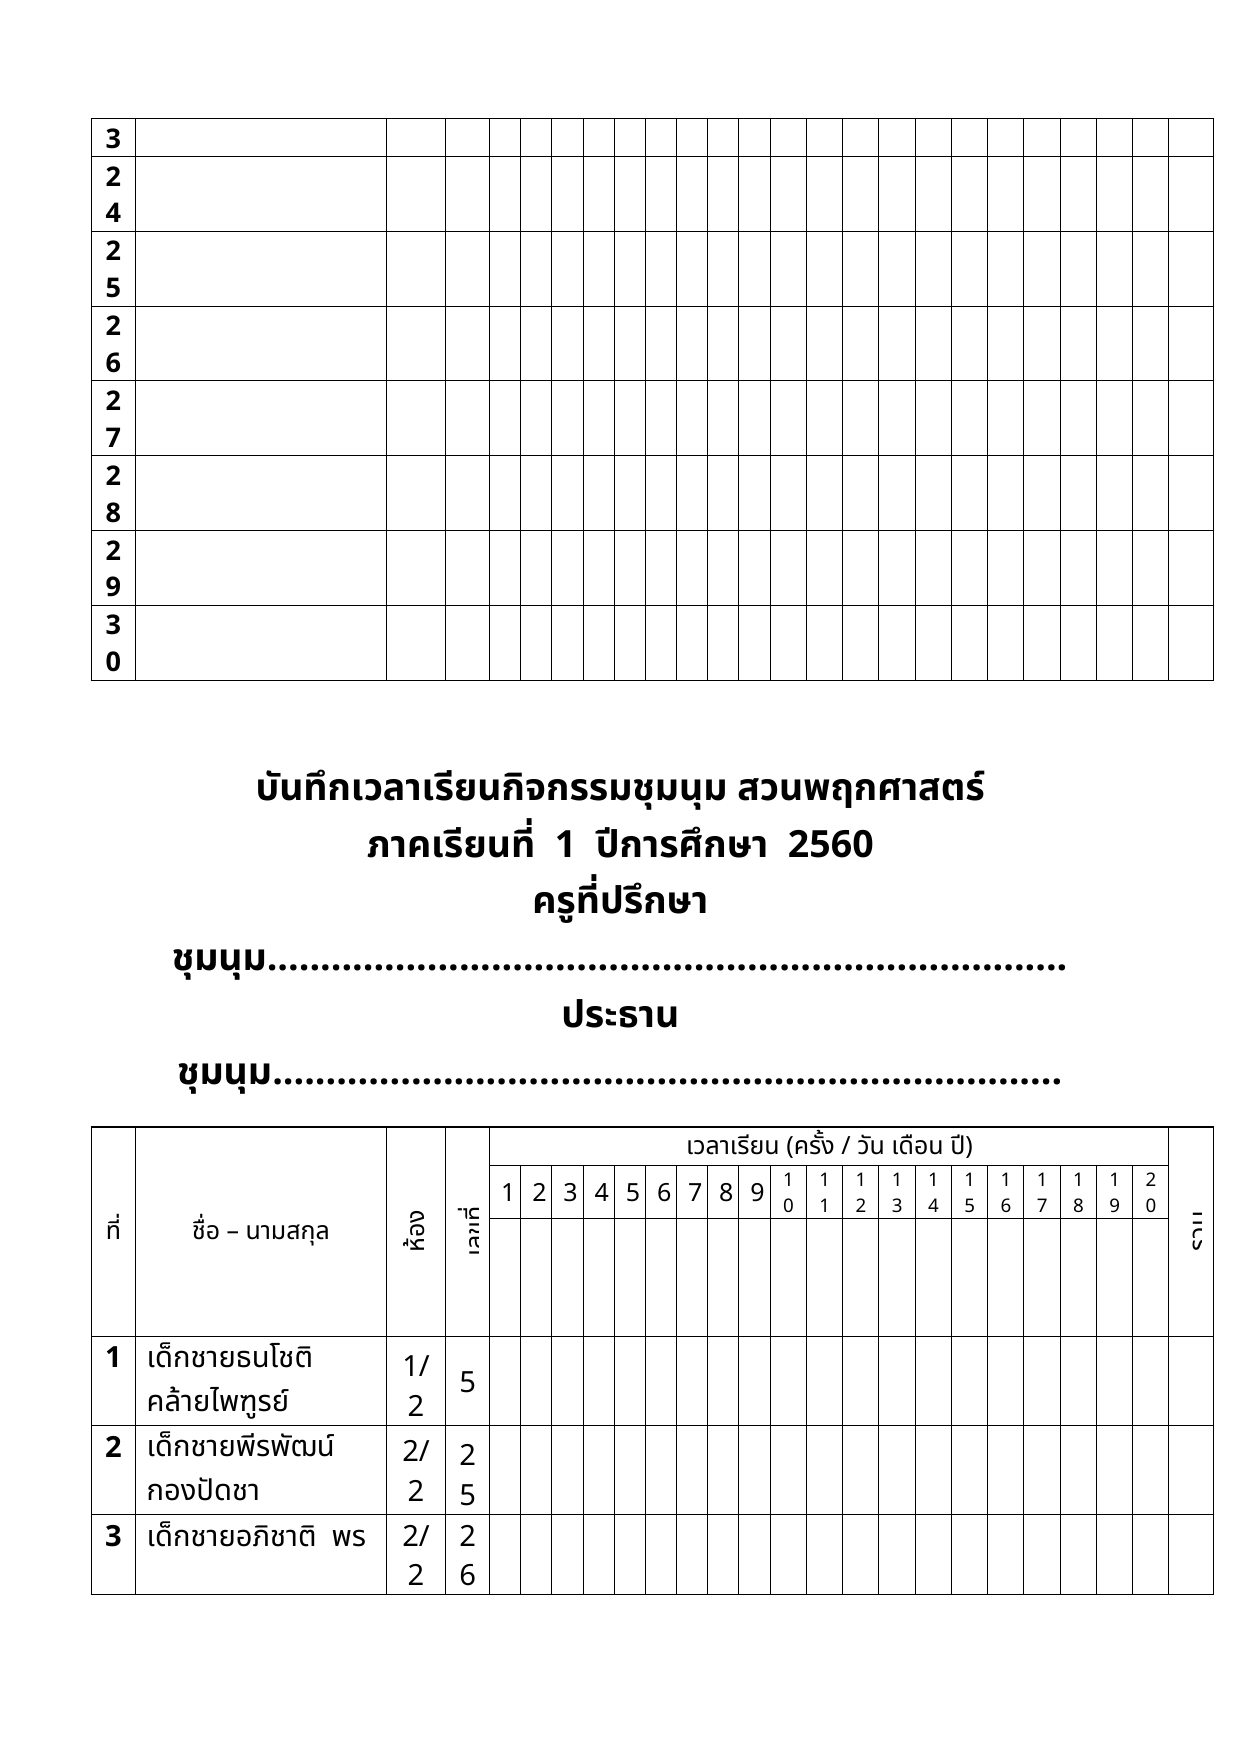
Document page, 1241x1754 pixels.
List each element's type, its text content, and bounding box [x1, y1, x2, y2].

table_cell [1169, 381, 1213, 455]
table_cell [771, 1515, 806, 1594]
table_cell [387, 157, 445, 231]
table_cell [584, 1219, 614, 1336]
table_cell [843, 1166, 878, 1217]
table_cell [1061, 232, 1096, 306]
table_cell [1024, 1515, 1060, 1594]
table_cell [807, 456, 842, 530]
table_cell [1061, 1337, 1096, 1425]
text บันทึกเวลาเรียนกิจกรรมชุมนุม สวนพฤกศาสตร์ [150, 760, 1090, 817]
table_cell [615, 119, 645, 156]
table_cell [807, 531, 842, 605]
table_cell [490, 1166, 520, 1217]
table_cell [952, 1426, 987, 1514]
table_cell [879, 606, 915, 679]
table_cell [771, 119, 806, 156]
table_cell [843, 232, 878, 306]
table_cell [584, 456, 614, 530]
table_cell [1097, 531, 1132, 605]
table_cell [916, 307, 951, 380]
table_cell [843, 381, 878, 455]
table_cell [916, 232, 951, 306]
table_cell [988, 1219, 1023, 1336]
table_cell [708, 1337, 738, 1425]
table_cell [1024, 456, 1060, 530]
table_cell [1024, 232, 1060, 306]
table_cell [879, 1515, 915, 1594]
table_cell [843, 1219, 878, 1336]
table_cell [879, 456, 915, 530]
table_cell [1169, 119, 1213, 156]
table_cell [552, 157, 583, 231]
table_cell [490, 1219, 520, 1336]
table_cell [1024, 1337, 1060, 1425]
text ภาคเรียนที่ 1 ปีการศึกษา 2560 [150, 817, 1090, 874]
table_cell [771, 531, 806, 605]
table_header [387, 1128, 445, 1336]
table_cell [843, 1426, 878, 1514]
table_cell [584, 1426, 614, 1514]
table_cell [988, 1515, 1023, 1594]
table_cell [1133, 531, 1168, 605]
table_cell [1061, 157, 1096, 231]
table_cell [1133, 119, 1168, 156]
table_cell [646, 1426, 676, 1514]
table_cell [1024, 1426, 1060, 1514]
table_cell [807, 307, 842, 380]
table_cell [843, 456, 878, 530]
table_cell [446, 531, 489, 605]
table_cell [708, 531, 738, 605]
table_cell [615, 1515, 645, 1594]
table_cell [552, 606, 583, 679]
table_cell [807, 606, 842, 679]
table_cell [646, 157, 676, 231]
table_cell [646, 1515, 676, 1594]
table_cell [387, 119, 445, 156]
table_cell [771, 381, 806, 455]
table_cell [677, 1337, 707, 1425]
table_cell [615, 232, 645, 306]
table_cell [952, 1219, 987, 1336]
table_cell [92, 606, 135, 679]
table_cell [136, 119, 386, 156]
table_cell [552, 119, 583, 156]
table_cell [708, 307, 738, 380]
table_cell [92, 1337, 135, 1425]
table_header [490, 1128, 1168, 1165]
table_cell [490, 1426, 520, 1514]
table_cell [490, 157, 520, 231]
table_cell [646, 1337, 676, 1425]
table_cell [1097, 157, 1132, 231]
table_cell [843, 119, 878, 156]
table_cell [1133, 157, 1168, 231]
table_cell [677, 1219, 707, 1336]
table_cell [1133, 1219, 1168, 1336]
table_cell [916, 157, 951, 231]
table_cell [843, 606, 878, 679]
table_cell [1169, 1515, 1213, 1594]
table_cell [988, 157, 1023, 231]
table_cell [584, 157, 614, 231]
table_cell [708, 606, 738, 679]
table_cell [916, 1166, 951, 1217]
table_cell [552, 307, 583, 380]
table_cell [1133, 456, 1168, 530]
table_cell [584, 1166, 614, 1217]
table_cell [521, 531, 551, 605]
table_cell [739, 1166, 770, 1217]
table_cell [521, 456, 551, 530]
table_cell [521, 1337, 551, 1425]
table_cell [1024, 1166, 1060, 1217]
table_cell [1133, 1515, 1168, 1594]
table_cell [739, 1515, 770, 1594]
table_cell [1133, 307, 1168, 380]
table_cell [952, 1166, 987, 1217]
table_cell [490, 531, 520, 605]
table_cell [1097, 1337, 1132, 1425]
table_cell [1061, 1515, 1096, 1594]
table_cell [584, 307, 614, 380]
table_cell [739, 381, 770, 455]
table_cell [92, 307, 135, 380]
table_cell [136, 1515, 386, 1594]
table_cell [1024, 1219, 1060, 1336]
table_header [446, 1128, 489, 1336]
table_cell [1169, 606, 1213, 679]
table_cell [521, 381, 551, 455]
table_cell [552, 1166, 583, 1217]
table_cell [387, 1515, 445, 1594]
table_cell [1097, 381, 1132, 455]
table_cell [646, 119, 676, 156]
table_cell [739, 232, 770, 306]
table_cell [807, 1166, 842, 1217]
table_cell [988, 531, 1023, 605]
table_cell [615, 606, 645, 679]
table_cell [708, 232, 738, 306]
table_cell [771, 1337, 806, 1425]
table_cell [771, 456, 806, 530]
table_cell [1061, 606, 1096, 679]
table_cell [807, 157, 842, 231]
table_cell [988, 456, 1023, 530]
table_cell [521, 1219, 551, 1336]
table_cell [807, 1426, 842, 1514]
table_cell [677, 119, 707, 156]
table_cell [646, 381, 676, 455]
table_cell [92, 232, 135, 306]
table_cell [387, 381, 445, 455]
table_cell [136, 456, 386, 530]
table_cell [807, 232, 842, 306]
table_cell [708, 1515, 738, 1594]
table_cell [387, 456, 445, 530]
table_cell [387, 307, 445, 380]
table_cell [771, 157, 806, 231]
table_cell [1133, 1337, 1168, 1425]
text ครูที่ปรึกษาชุมนุม........................................................................... [150, 874, 1090, 988]
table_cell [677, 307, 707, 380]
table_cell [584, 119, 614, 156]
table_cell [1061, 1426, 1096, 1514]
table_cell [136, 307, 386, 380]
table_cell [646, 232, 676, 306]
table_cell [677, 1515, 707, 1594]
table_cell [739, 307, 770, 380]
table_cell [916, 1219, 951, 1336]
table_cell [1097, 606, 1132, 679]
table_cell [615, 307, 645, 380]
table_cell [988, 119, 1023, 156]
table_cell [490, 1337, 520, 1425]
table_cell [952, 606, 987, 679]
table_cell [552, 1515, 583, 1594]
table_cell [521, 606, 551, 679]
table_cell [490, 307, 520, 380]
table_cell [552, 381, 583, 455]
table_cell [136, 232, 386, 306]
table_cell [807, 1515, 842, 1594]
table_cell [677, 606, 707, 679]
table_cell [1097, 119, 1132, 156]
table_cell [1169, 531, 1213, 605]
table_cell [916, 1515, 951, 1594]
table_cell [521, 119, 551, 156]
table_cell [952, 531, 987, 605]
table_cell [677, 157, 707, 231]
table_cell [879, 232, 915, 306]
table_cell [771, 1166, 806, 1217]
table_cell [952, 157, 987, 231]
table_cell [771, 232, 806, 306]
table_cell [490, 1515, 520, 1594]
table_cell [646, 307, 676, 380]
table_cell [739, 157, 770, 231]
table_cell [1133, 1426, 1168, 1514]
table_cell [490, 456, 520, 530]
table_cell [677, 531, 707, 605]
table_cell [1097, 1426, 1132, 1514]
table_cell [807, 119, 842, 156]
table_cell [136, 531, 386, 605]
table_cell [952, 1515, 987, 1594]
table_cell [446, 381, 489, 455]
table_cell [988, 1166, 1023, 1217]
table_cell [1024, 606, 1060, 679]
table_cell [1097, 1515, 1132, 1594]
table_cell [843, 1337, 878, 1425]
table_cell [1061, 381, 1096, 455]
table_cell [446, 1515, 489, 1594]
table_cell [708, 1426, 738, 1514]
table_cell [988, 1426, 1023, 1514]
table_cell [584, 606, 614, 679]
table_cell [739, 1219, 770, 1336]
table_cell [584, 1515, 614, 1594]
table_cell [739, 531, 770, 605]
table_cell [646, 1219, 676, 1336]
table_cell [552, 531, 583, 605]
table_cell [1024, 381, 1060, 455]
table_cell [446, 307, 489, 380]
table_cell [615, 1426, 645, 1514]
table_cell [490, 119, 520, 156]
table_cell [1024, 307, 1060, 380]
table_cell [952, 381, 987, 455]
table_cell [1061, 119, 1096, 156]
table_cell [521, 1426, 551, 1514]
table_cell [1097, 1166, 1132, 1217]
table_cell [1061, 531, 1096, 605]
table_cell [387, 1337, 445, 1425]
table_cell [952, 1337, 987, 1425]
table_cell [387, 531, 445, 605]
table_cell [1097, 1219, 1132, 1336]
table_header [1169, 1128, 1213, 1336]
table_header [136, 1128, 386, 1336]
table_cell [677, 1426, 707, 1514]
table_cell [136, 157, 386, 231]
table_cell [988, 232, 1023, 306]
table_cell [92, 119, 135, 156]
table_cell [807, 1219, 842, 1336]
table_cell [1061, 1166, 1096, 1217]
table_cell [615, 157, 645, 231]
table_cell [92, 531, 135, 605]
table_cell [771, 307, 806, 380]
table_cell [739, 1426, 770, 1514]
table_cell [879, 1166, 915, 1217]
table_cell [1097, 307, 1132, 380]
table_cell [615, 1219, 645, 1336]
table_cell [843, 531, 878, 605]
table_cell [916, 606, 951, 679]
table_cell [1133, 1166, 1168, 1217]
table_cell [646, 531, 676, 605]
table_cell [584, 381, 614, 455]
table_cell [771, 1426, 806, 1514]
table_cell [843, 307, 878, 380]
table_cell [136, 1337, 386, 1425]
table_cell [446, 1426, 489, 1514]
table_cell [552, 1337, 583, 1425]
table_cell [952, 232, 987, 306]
text ประธานชุมนุม.......................................................................... [150, 988, 1090, 1101]
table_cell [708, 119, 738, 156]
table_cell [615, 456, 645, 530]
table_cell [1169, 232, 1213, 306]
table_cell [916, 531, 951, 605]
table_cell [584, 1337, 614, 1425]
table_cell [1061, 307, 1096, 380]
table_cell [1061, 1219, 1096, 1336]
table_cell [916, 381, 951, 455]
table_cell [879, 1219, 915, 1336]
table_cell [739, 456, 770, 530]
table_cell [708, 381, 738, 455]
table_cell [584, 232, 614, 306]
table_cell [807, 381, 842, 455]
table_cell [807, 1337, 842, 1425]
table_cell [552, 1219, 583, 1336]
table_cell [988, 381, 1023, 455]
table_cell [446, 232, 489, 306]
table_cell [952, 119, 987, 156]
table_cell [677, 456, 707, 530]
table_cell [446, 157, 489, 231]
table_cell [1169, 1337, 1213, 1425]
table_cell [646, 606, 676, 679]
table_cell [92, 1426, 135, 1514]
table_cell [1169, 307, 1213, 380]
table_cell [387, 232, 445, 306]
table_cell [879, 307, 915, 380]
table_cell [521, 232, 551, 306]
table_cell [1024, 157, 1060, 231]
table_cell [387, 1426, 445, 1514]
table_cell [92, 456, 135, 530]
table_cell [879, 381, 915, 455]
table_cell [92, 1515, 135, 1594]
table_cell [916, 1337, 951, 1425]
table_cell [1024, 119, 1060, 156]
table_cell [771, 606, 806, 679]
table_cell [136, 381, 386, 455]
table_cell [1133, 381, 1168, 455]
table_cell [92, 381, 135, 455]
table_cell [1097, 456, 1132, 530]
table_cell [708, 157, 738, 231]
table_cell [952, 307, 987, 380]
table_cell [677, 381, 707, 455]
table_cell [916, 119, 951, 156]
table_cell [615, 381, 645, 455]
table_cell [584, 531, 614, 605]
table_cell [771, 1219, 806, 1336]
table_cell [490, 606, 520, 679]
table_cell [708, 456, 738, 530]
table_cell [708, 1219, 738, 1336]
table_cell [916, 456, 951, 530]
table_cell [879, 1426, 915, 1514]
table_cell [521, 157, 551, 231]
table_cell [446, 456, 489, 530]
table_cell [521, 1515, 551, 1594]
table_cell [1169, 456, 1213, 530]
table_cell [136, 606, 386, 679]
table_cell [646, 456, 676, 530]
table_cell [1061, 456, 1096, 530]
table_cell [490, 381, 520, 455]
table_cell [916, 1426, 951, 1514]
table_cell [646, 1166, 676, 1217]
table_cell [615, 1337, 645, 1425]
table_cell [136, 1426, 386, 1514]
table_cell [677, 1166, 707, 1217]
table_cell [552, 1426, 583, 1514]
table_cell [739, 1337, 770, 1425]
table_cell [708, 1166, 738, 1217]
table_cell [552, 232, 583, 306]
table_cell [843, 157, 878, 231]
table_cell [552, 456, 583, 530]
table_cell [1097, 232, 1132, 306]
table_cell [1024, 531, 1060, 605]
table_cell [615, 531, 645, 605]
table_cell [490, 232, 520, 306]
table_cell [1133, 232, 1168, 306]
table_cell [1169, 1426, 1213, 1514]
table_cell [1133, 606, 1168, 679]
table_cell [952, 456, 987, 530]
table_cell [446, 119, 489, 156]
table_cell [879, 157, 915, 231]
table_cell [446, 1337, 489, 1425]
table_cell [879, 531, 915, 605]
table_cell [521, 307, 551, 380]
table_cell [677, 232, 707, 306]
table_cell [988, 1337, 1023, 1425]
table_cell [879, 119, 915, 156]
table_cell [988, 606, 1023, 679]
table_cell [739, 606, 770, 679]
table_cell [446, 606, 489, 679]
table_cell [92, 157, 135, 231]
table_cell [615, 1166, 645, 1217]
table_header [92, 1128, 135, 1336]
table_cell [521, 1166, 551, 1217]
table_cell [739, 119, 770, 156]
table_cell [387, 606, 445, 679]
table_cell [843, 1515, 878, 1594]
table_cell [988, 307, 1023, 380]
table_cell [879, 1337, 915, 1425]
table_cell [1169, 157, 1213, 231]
